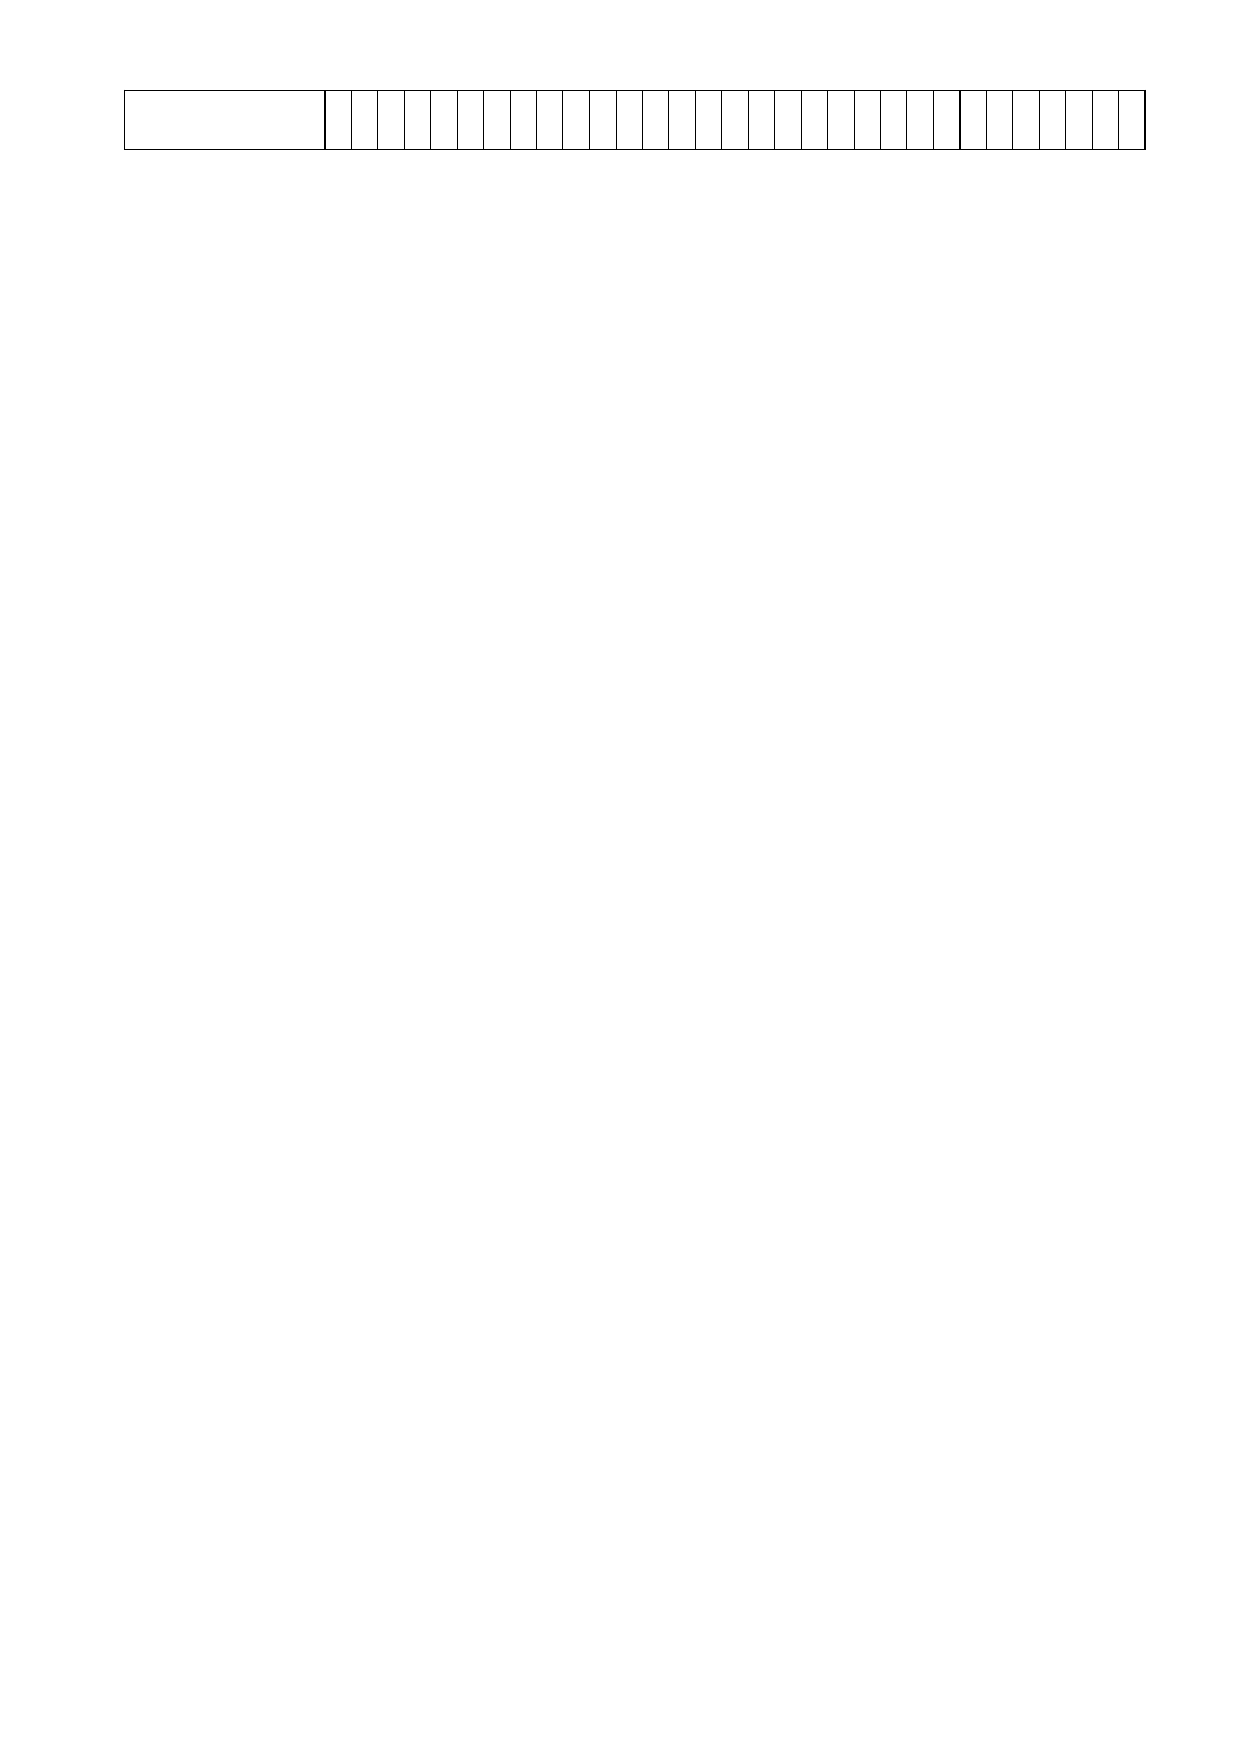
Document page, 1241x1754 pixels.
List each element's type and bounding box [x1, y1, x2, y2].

table_cell [934, 91, 959, 148]
table_cell [537, 91, 562, 148]
table_cell [125, 91, 324, 148]
table_cell [961, 91, 986, 148]
table_cell [669, 91, 695, 148]
table_cell [643, 91, 668, 148]
table_cell [1013, 91, 1039, 148]
table_cell [855, 91, 880, 148]
table_cell [722, 91, 748, 148]
table_cell [1119, 91, 1144, 148]
table_cell [987, 91, 1012, 148]
table_cell [775, 91, 801, 148]
table_cell [590, 91, 616, 148]
table_cell [696, 91, 721, 148]
table_cell [352, 91, 377, 148]
table_cell [431, 91, 457, 148]
table_cell [458, 91, 483, 148]
table_cell [907, 91, 933, 148]
table_cell [881, 91, 906, 148]
table_cell [378, 91, 404, 148]
table_cell [326, 91, 351, 148]
table_cell [1093, 91, 1118, 148]
table_cell [749, 91, 774, 148]
table_cell [1066, 91, 1092, 148]
table_cell [802, 91, 827, 148]
table_cell [511, 91, 536, 148]
table_cell [563, 91, 589, 148]
table_cell [1040, 91, 1065, 148]
table_cell [405, 91, 430, 148]
table_cell [828, 91, 854, 148]
table_cell [617, 91, 642, 148]
table_cell [484, 91, 510, 148]
